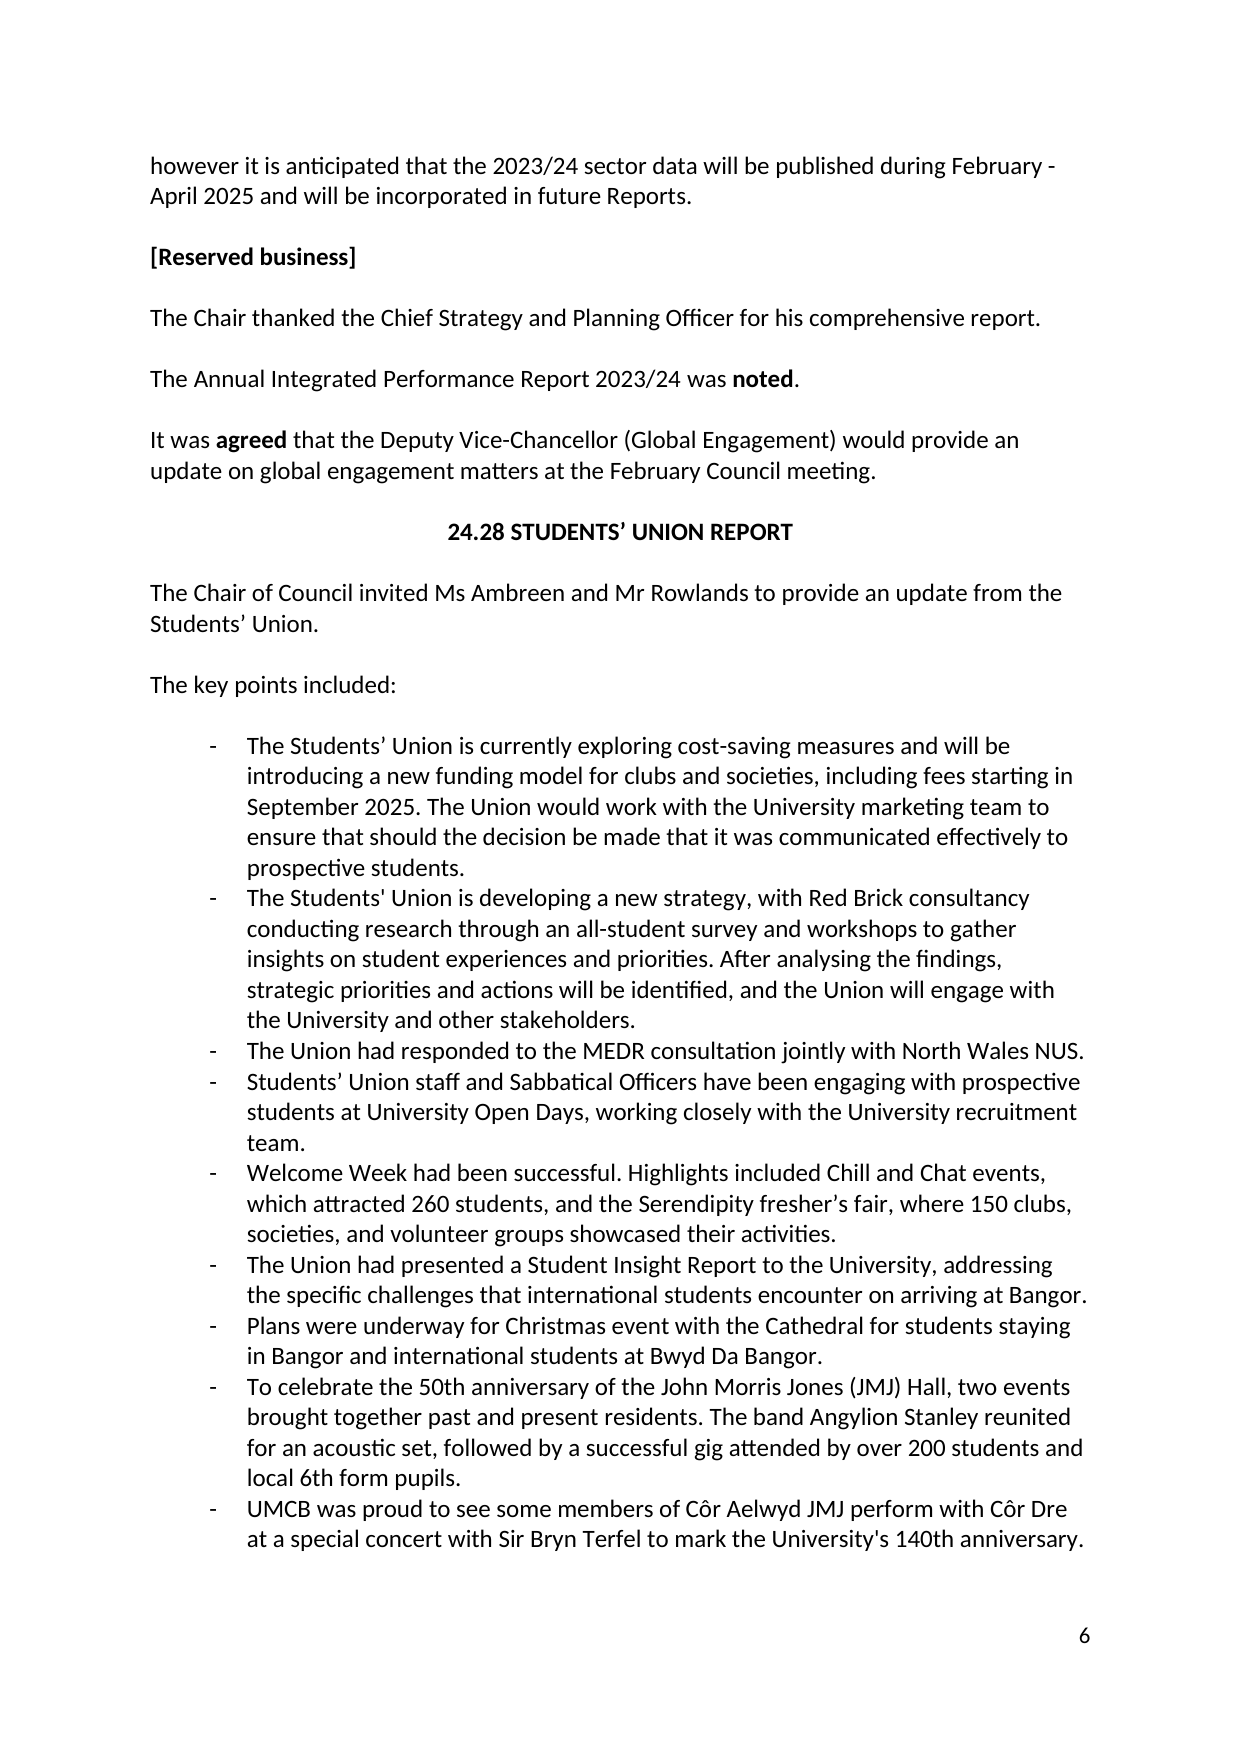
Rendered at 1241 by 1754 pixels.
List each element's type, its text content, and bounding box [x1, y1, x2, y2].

list To celebrate the 50th anniversary of the John Morris Jones (JMJ) Hall, two events brought together past and present residents. The band Angylion Stanley reunited for an acoustic set, followed by a successful gig attended by over 200 students and local 6th form pupils. [209, 1371, 1090, 1493]
list The Union had presented a Student Insight Report to the University, addressing the specific challenges that international students encounter on arriving at Bangor. [209, 1249, 1090, 1310]
text [Reserved business] [150, 242, 1090, 272]
list UMCB was proud to see some members of Côr Aelwyd JMJ perform with Côr Dre at a special concert with Sir Bryn Terfel to mark the University's 140th anniversary. [209, 1493, 1090, 1554]
text 24.28 STUDENTS’ UNION REPORT [150, 516, 1090, 547]
text It was agreed that the Deputy Vice-Chancellor (Global Engagement) would provide an update on global engagement matters at the February Council meeting. [150, 425, 1090, 486]
list Welcome Week had been successful. Highlights included Chill and Chat events, which attracted 260 students, and the Serendipity fresher’s fair, where 150 clubs, societies, and volunteer groups showcased their activities. [209, 1157, 1090, 1249]
list Plans were underway for Christmas event with the Cathedral for students staying in Bangor and international students at Bwyd Da Bangor. [209, 1310, 1090, 1371]
text The Annual Integrated Performance Report 2023/24 was noted. [150, 364, 1090, 394]
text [150, 150, 1090, 211]
list The Students' Union is developing a new strategy, with Red Brick consultancy conducting research through an all-student survey and workshops to gather insights on student experiences and priorities. After analysing the findings, strategic priorities and actions will be identified, and the Union will engage with the University and other stakeholders. [209, 882, 1090, 1035]
list The Students’ Union is currently exploring cost-saving measures and will be introducing a new funding model for clubs and societies, including fees starting in September 2025. The Union would work with the University marketing team to ensure that should the decision be made that it was communicated effectively to prospective students. [209, 730, 1090, 882]
list The Union had responded to the MEDR consultation jointly with North Wales NUS. [209, 1035, 1090, 1066]
text The Chair of Council invited Ms Ambreen and Mr Rowlands to provide an update from the Students’ Union. [150, 577, 1090, 638]
list Students’ Union staff and Sabbatical Officers have been engaging with prospective students at University Open Days, working closely with the University recruitment team. [209, 1066, 1090, 1157]
text The key points included: [150, 669, 1090, 699]
text The Chair thanked the Chief Strategy and Planning Officer for his comprehensive report. [150, 303, 1090, 333]
